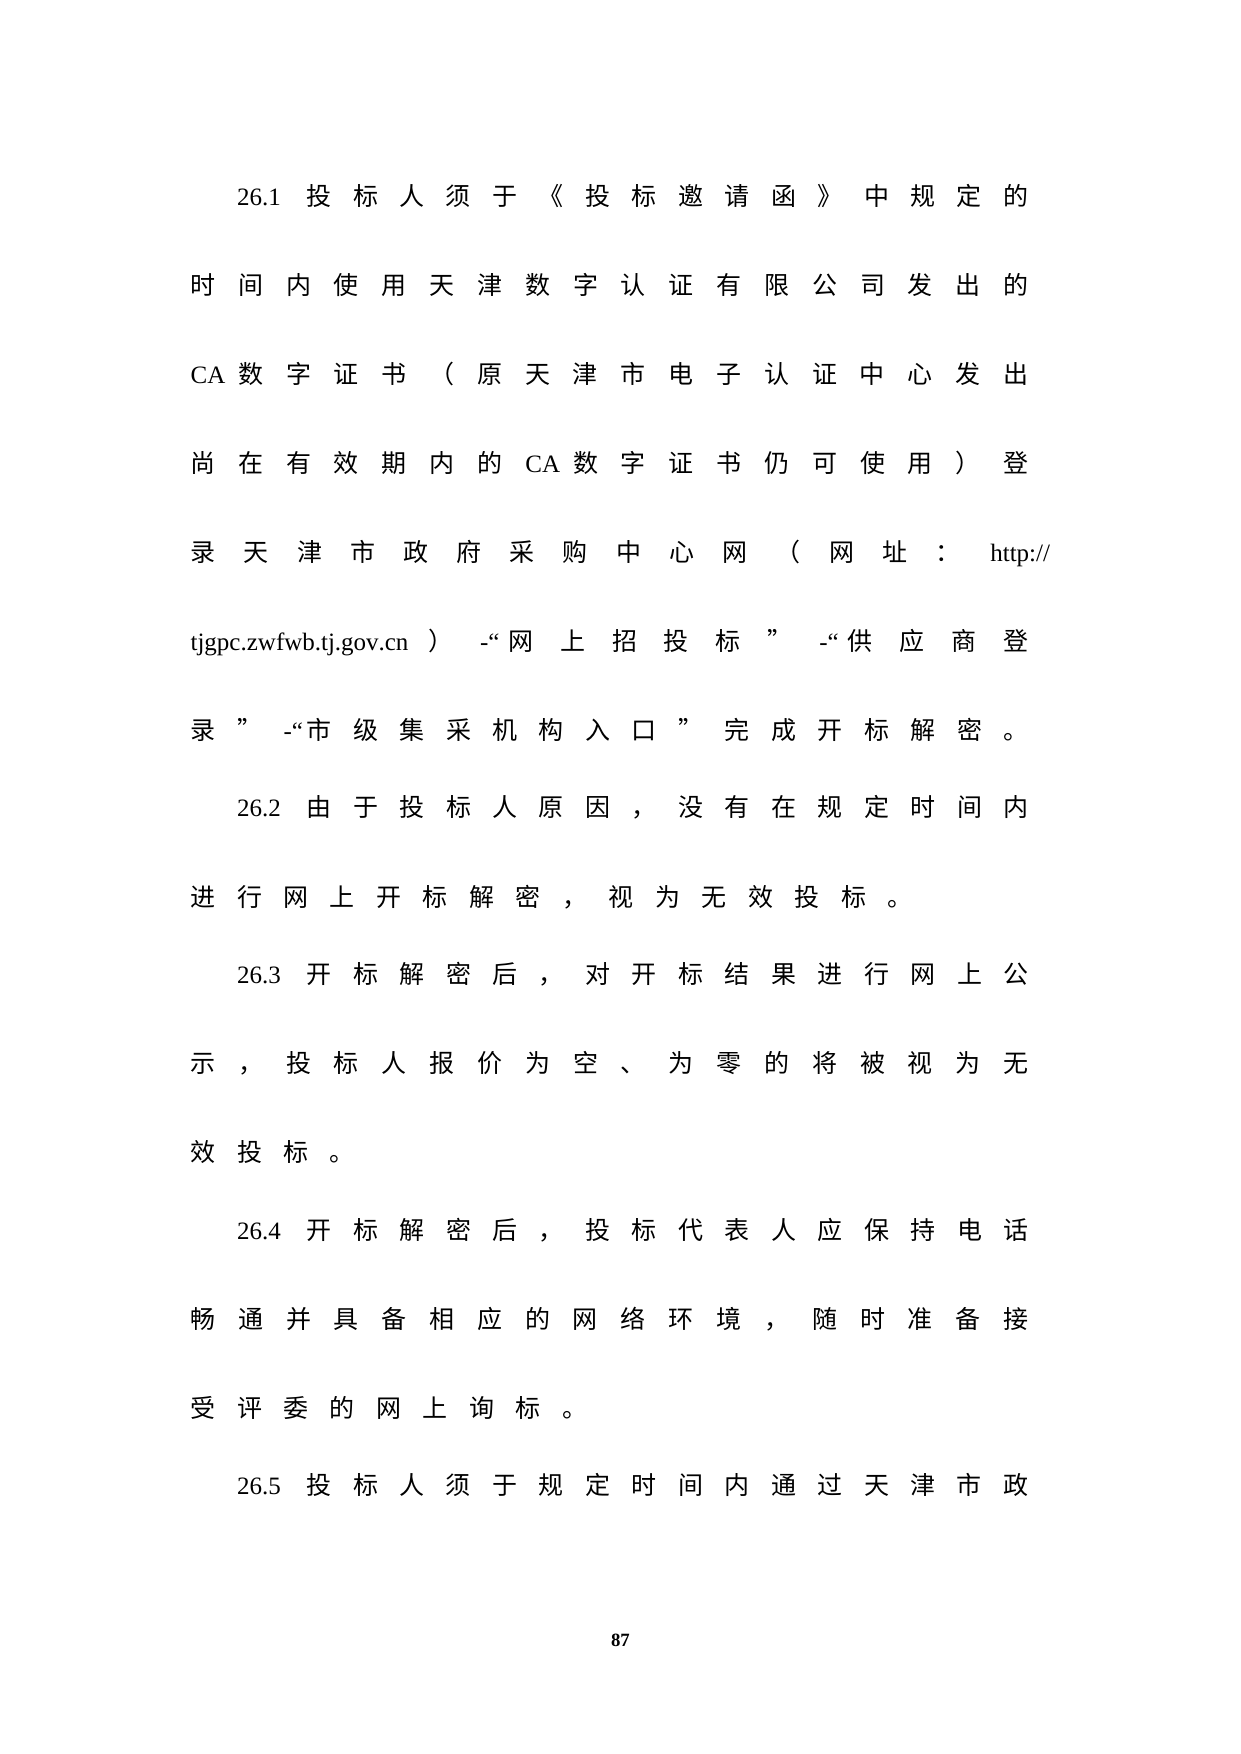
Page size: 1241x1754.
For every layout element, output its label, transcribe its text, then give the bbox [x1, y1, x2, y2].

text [190, 1454, 1050, 1513]
text 26.2 由于投标人原因，没有在规定时间内进行网上开标解密，视为无效投标。 [190, 776, 1050, 925]
text 26.3 开标解密后，对开标结果进行网上公示，投标人报价为空、为零的将被视为无效投标。 [190, 943, 1050, 1180]
text 26.4 开标解密后，投标代表人应保持电话畅通并具备相应的网络环境，随时准备接受评委的网上询标。 [190, 1198, 1050, 1436]
text 26.1 投标人须于《投标邀请函》中规定的时间内使用天津数字认证有限公司发出的CA数字证书（原天津市电子认证中心发出尚在有效期内的CA数字证书仍可使用）登录天津市政府采购中心网（网址：http://tjgpc.zwfwb.tj.gov.cn）-“网上招投标”-“供应商登录”-“市级集采机构入口”完成开标解密。 [190, 164, 1050, 758]
